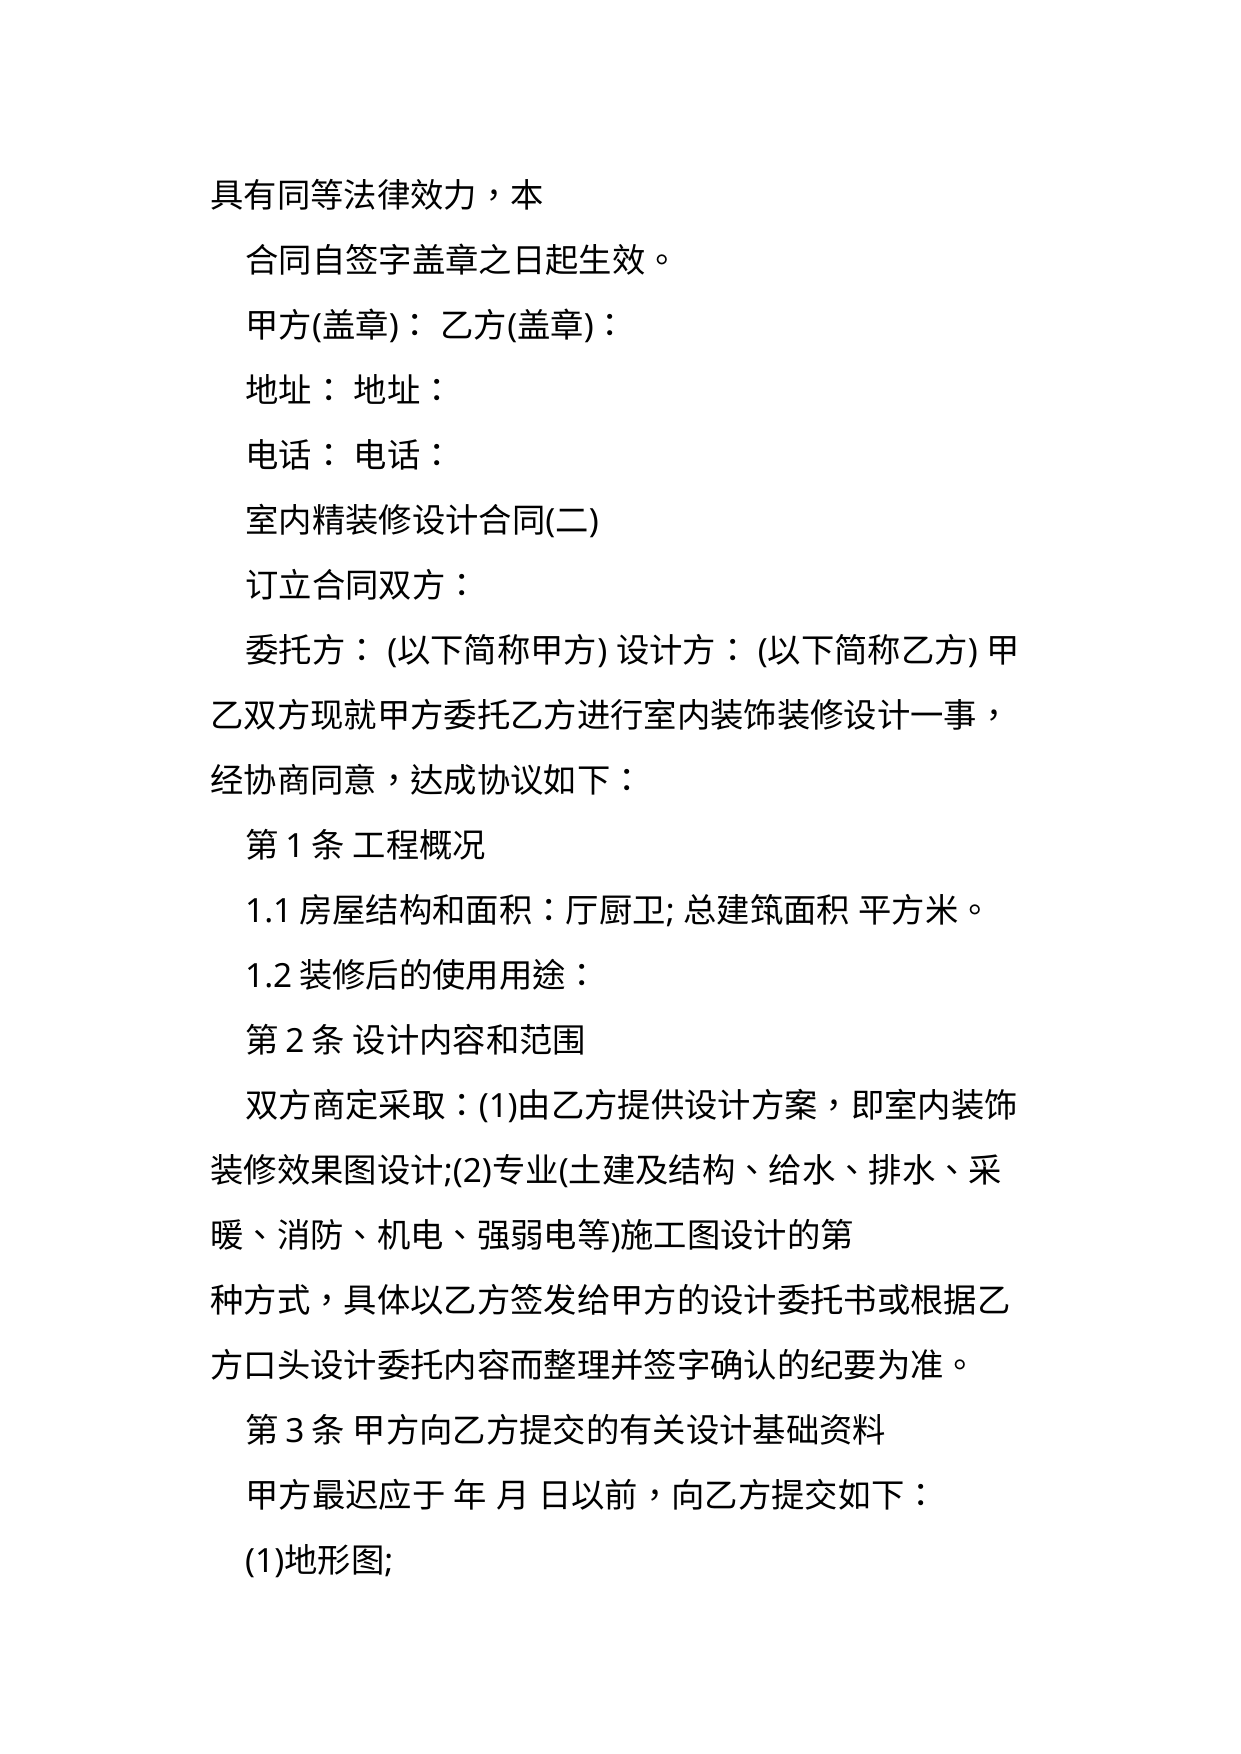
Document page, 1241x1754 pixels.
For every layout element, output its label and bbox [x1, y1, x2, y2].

text [210, 162, 1030, 1592]
